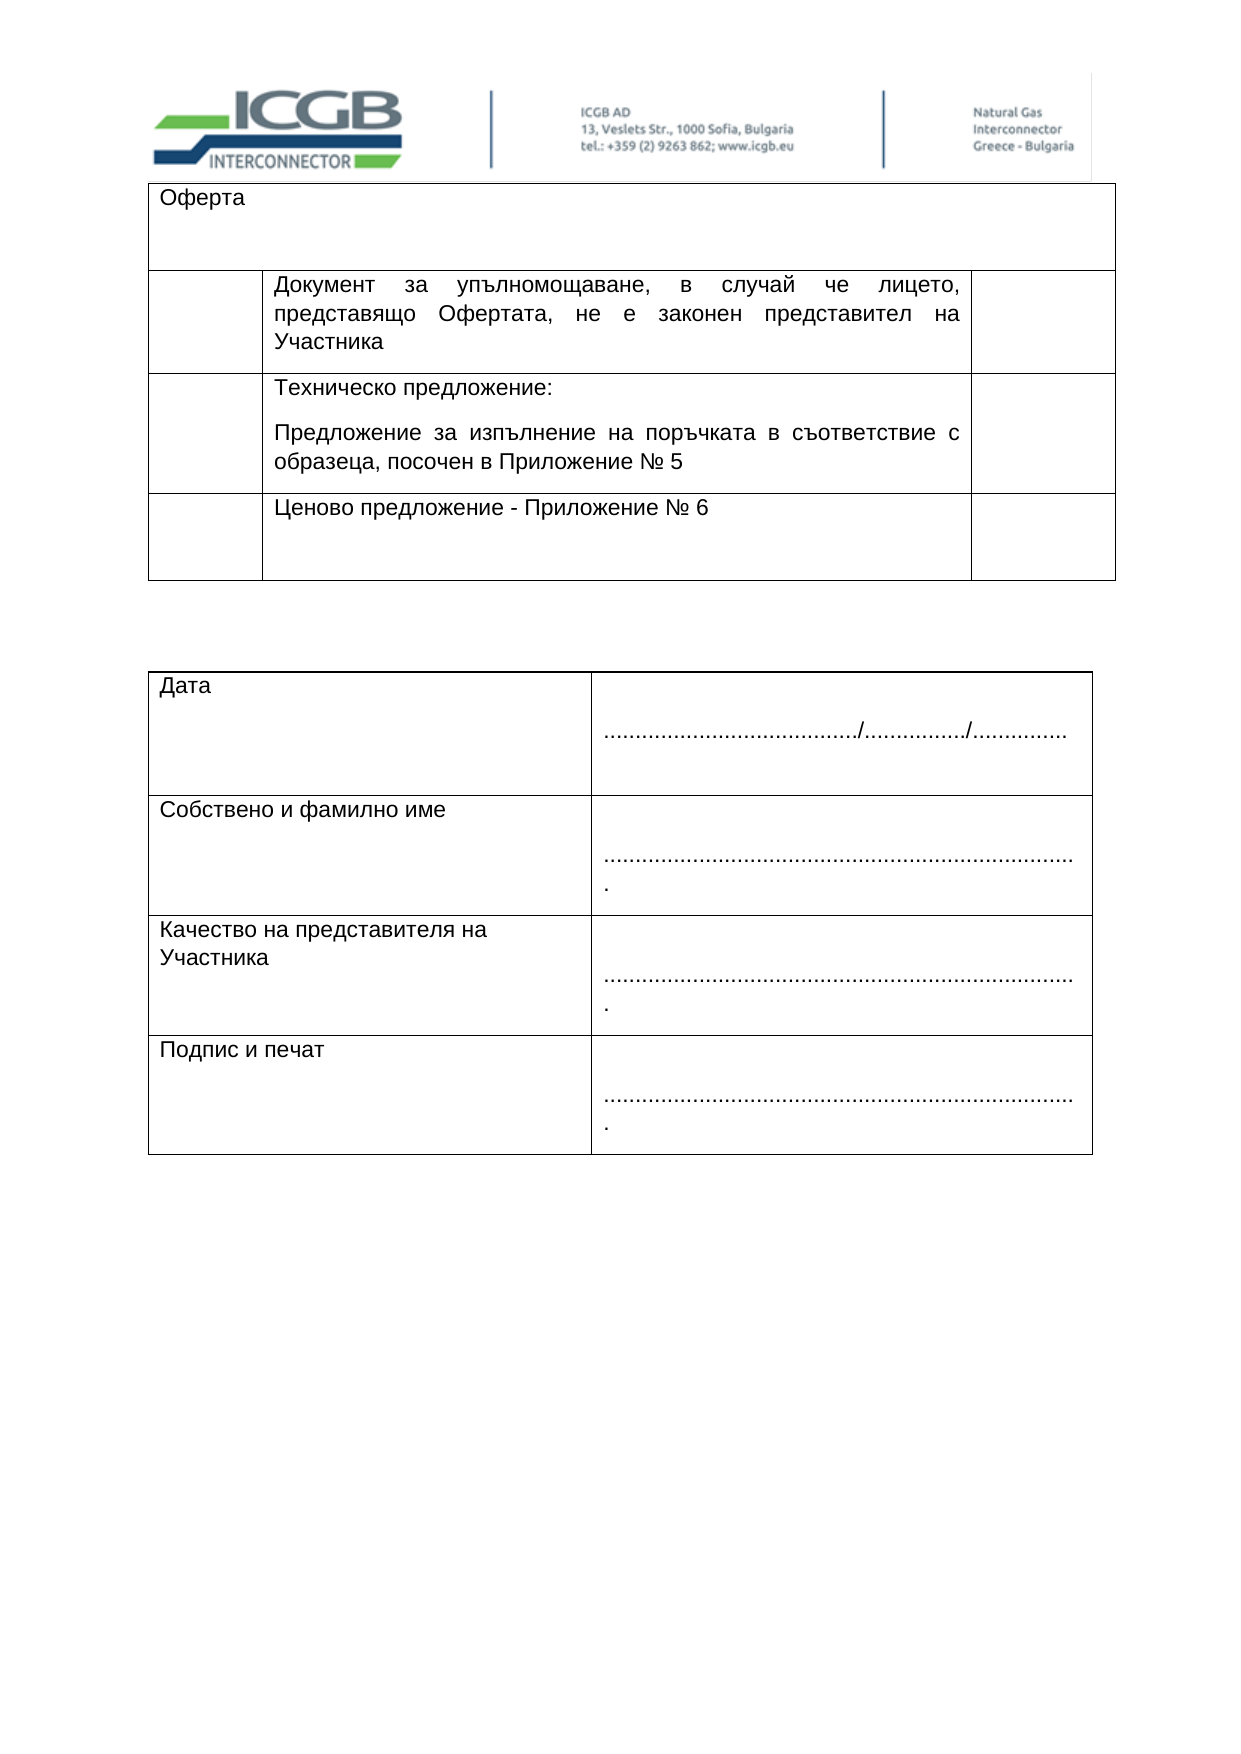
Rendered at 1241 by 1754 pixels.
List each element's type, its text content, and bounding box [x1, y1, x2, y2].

table_header ......................................../................/............... [592, 673, 1092, 795]
table_cell Документ за упълномощаване, в случай че лицето, представящо Офертата, не е законен представител на Участника [263, 271, 971, 373]
table_header Дата [149, 673, 591, 795]
table_cell [972, 271, 1115, 373]
table_cell ........................................................................... [592, 1036, 1092, 1154]
table_cell [972, 374, 1115, 493]
table_cell Качество на представителя на Участника [149, 916, 591, 1034]
table_cell Техническо предложение: Предложение за изпълнение на поръчката в съответствие с образеца, посочен в Приложение № 5 [263, 374, 971, 493]
table_cell [149, 271, 262, 373]
table_cell [149, 374, 262, 493]
table_cell Оферта [149, 184, 1115, 270]
table_cell ........................................................................... [592, 916, 1092, 1034]
table_cell Ценово предложение - Приложение № 6 [263, 494, 971, 580]
table_cell ........................................................................... [592, 796, 1092, 915]
table_cell [972, 494, 1115, 580]
table_cell Собствено и фамилно име [149, 796, 591, 915]
picture [147, 73, 1093, 183]
table_cell [149, 494, 262, 580]
table_cell Подпис и печат [149, 1036, 591, 1154]
